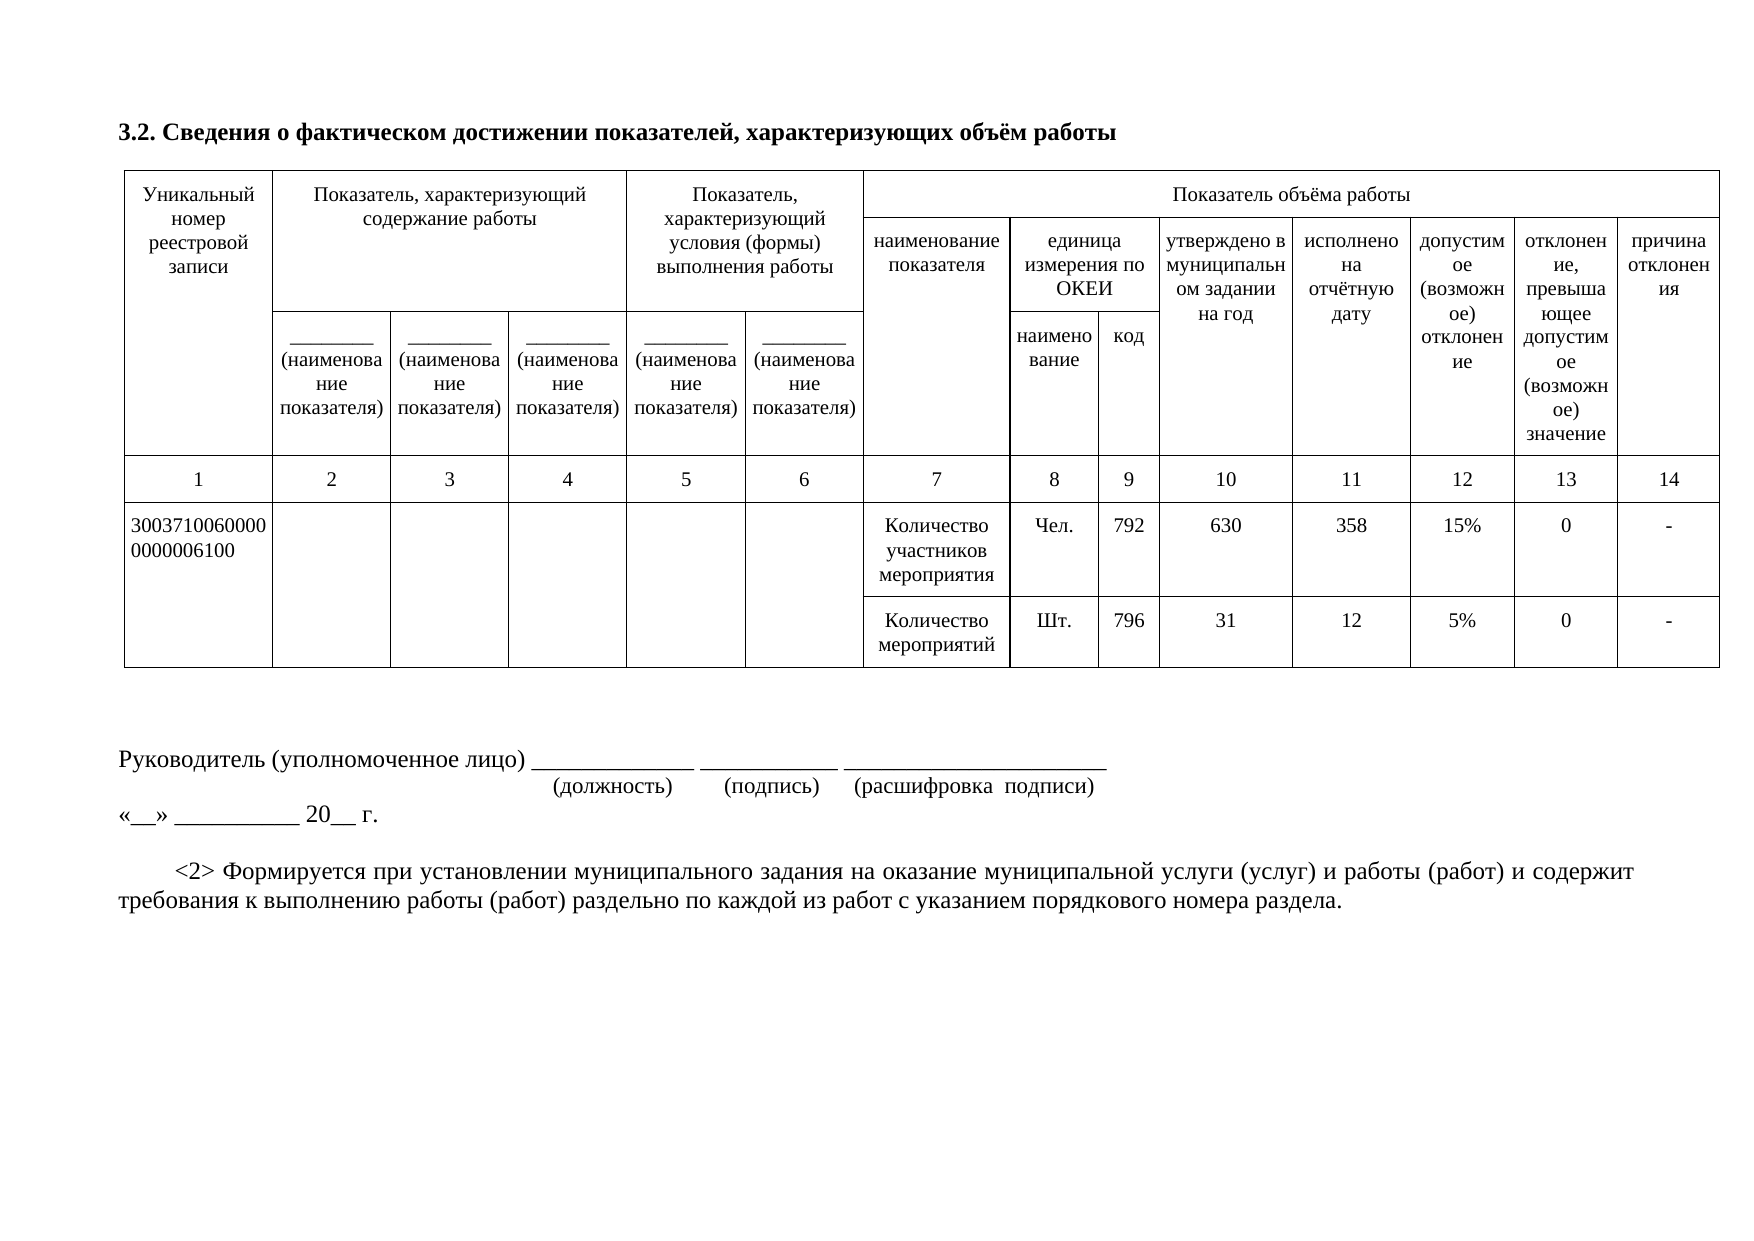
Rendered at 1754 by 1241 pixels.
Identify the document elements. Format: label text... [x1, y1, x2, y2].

text (должность) (подпись) (расшифровка подписи) [118, 772, 1636, 799]
table_cell 0 [1515, 597, 1617, 667]
table_cell 6 [746, 456, 863, 502]
table_cell ________ (наименование показателя) [273, 312, 390, 455]
table_cell ________ (наименование показателя) [509, 312, 626, 455]
table_cell 30037100600000000006100 [125, 503, 272, 667]
table_cell единица измерения по ОКЕИ [1011, 218, 1159, 311]
text 3.2. Сведения о фактическом достижении показателей, характеризующих объём работы [118, 117, 1636, 146]
table_cell - [1618, 503, 1719, 596]
table_cell 4 [509, 456, 626, 502]
table_cell 7 [864, 456, 1009, 502]
table_cell Количество мероприятий [864, 597, 1009, 667]
table_cell 358 [1293, 503, 1410, 596]
table_cell причина отклонения [1618, 218, 1719, 455]
table_cell 1 [125, 456, 272, 502]
table_cell наименование показателя [864, 218, 1009, 455]
table_cell 11 [1293, 456, 1410, 502]
table_cell 10 [1160, 456, 1292, 502]
table_cell [273, 503, 390, 667]
table_cell [391, 503, 508, 667]
table_header Показатель, характеризующий условия (формы) выполнения работы [627, 171, 863, 311]
table_cell 0 [1515, 503, 1617, 596]
table_cell 796 [1099, 597, 1159, 667]
text Руководитель (уполномоченное лицо) _____________ ___________ _____________________ [118, 744, 1636, 772]
table_cell 630 [1160, 503, 1292, 596]
table_cell код [1099, 312, 1159, 455]
table_cell утверждено в муниципальном задании на год [1160, 218, 1292, 455]
table_cell Чел. [1011, 503, 1098, 596]
table_cell исполнено на отчётную дату [1293, 218, 1410, 455]
table_header Показатель, характеризующий содержание работы [273, 171, 626, 311]
table_cell 3 [391, 456, 508, 502]
table_cell 8 [1011, 456, 1098, 502]
table_cell 13 [1515, 456, 1617, 502]
table_cell 14 [1618, 456, 1719, 502]
table_header Уникальный номер реестровой записи [125, 171, 272, 455]
table_cell - [1618, 597, 1719, 667]
table_cell ________ (наименование показателя) [746, 312, 863, 455]
text «__» __________ 20__ г. [118, 799, 1636, 828]
table_cell 12 [1411, 456, 1514, 502]
text <2> Формируется при установлении муниципального задания на оказание муниципальной услуги (услуг) и работы (работ) и содержит требования к выполнению работы (работ) раздельно по каждой из работ с указанием порядкового номера раздела. [118, 856, 1636, 914]
table_cell 12 [1293, 597, 1410, 667]
table_cell отклонение, превышающее допустимое (возможное) значение [1515, 218, 1617, 455]
table_cell [627, 503, 745, 667]
table_cell допустимое (возможное) отклонение [1411, 218, 1514, 455]
table_header Показатель объёма работы [864, 171, 1719, 217]
table_cell ________ (наименование показателя) [391, 312, 508, 455]
table_cell ________ (наименование показателя) [627, 312, 745, 455]
table_cell 31 [1160, 597, 1292, 667]
table_cell Шт. [1011, 597, 1098, 667]
table_cell 5 [627, 456, 745, 502]
table_cell 792 [1099, 503, 1159, 596]
table_cell 5% [1411, 597, 1514, 667]
table_cell 15% [1411, 503, 1514, 596]
table_cell 9 [1099, 456, 1159, 502]
table_cell [509, 503, 626, 667]
table_cell 2 [273, 456, 390, 502]
table_cell наименование [1011, 312, 1098, 455]
table_cell [746, 503, 863, 667]
table_cell Количество участников мероприятия [864, 503, 1009, 596]
